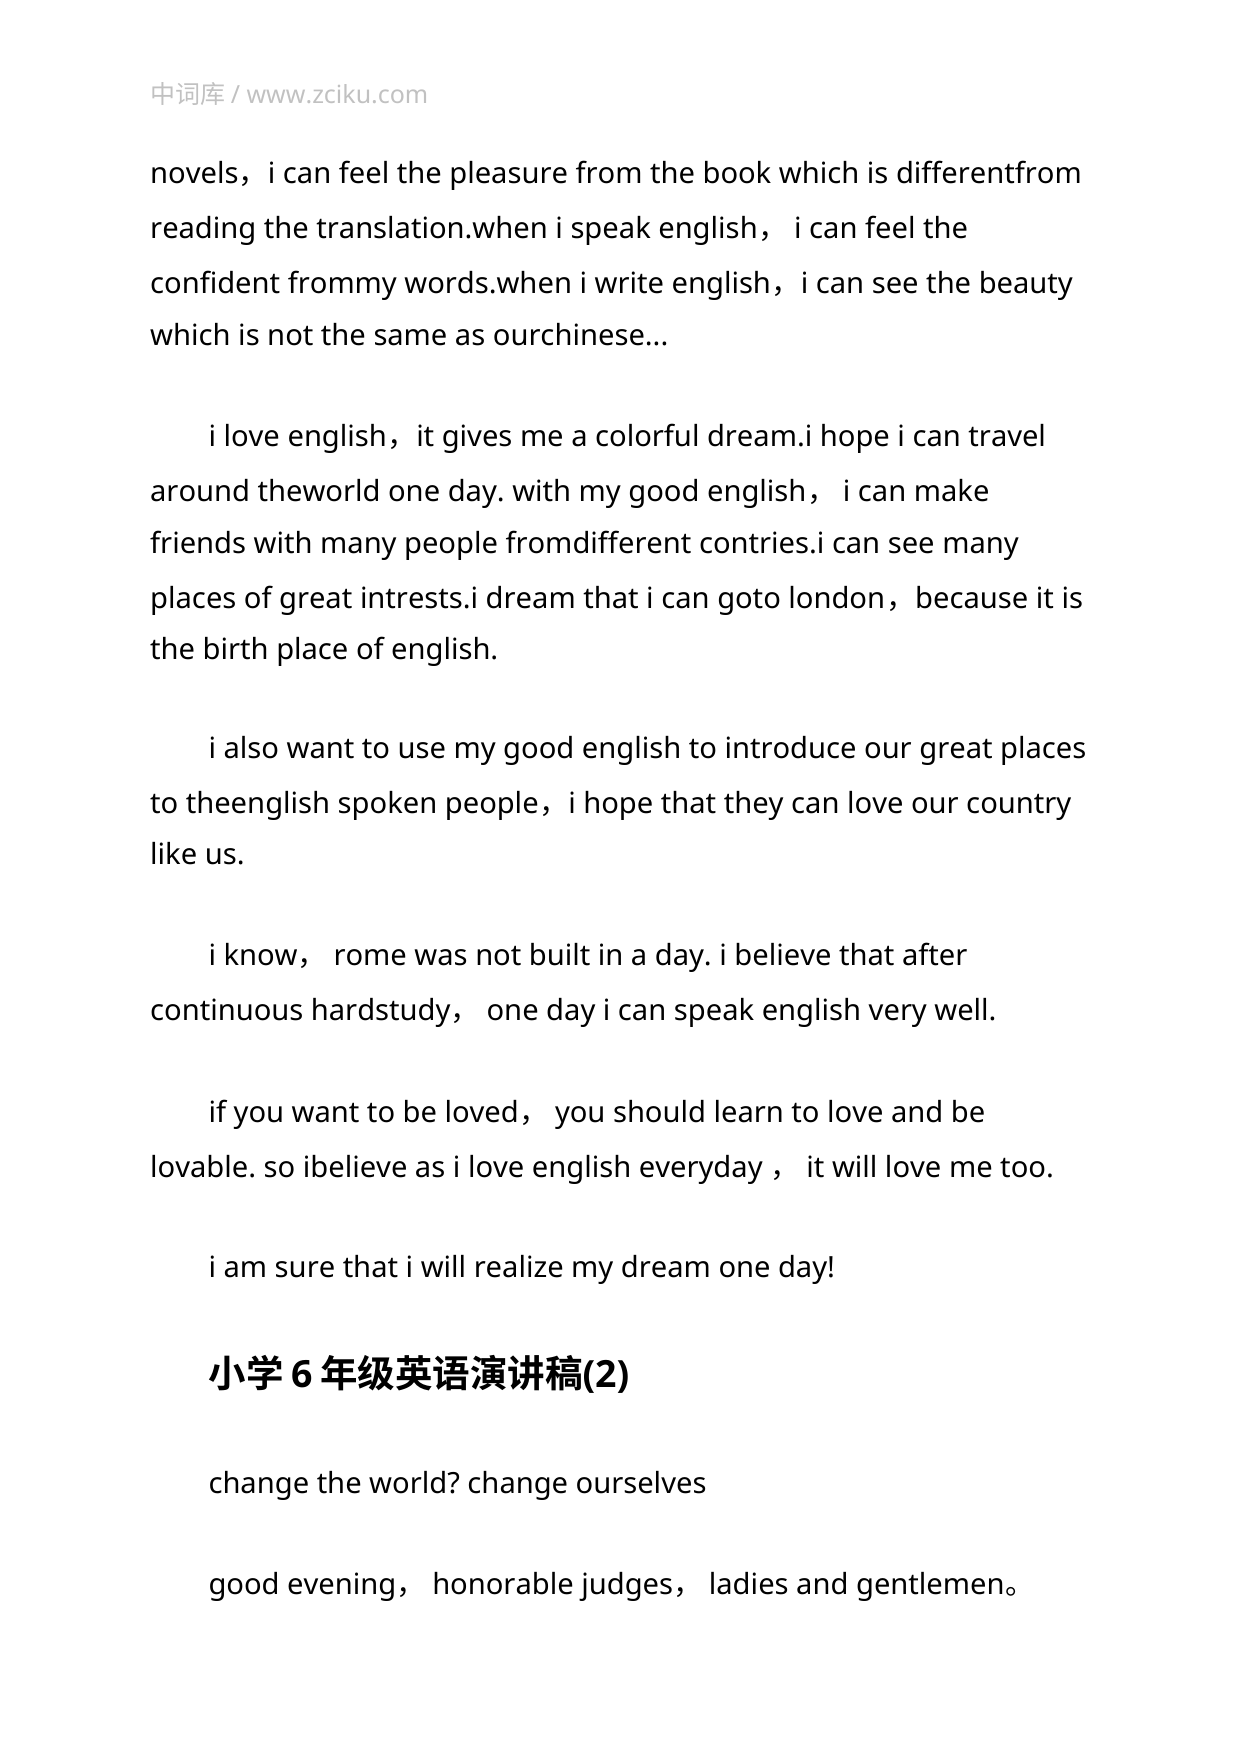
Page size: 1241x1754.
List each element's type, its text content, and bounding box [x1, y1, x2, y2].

text change the world? change ourselves [150, 1462, 1090, 1502]
text i know， rome was not built in a day. i believe that after continuous hardstudy， one day i can speak english very well. [150, 932, 1090, 1029]
text i am sure that i will realize my dream one day! [150, 1246, 1090, 1286]
text i love english，it gives me a colorful dream.i hope i can travel around theworld one day. with my good english， i can make friends with many people fromdifferent contries.i can see many places of great intrests.i dream that i can goto london，because it is the birth place of english. [150, 413, 1090, 668]
text 小学6年级英语演讲稿(2) [150, 1344, 1090, 1399]
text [150, 150, 1090, 354]
text good evening， honorable judges， ladies and gentlemen。 [150, 1560, 1090, 1603]
text i also want to use my good english to introduce our great places to theenglish spoken people，i hope that they can love our country like us. [150, 727, 1090, 873]
text if you want to be loved， you should learn to love and be lovable. so ibelieve as i love english everyday ， it will love me too. [150, 1089, 1090, 1186]
